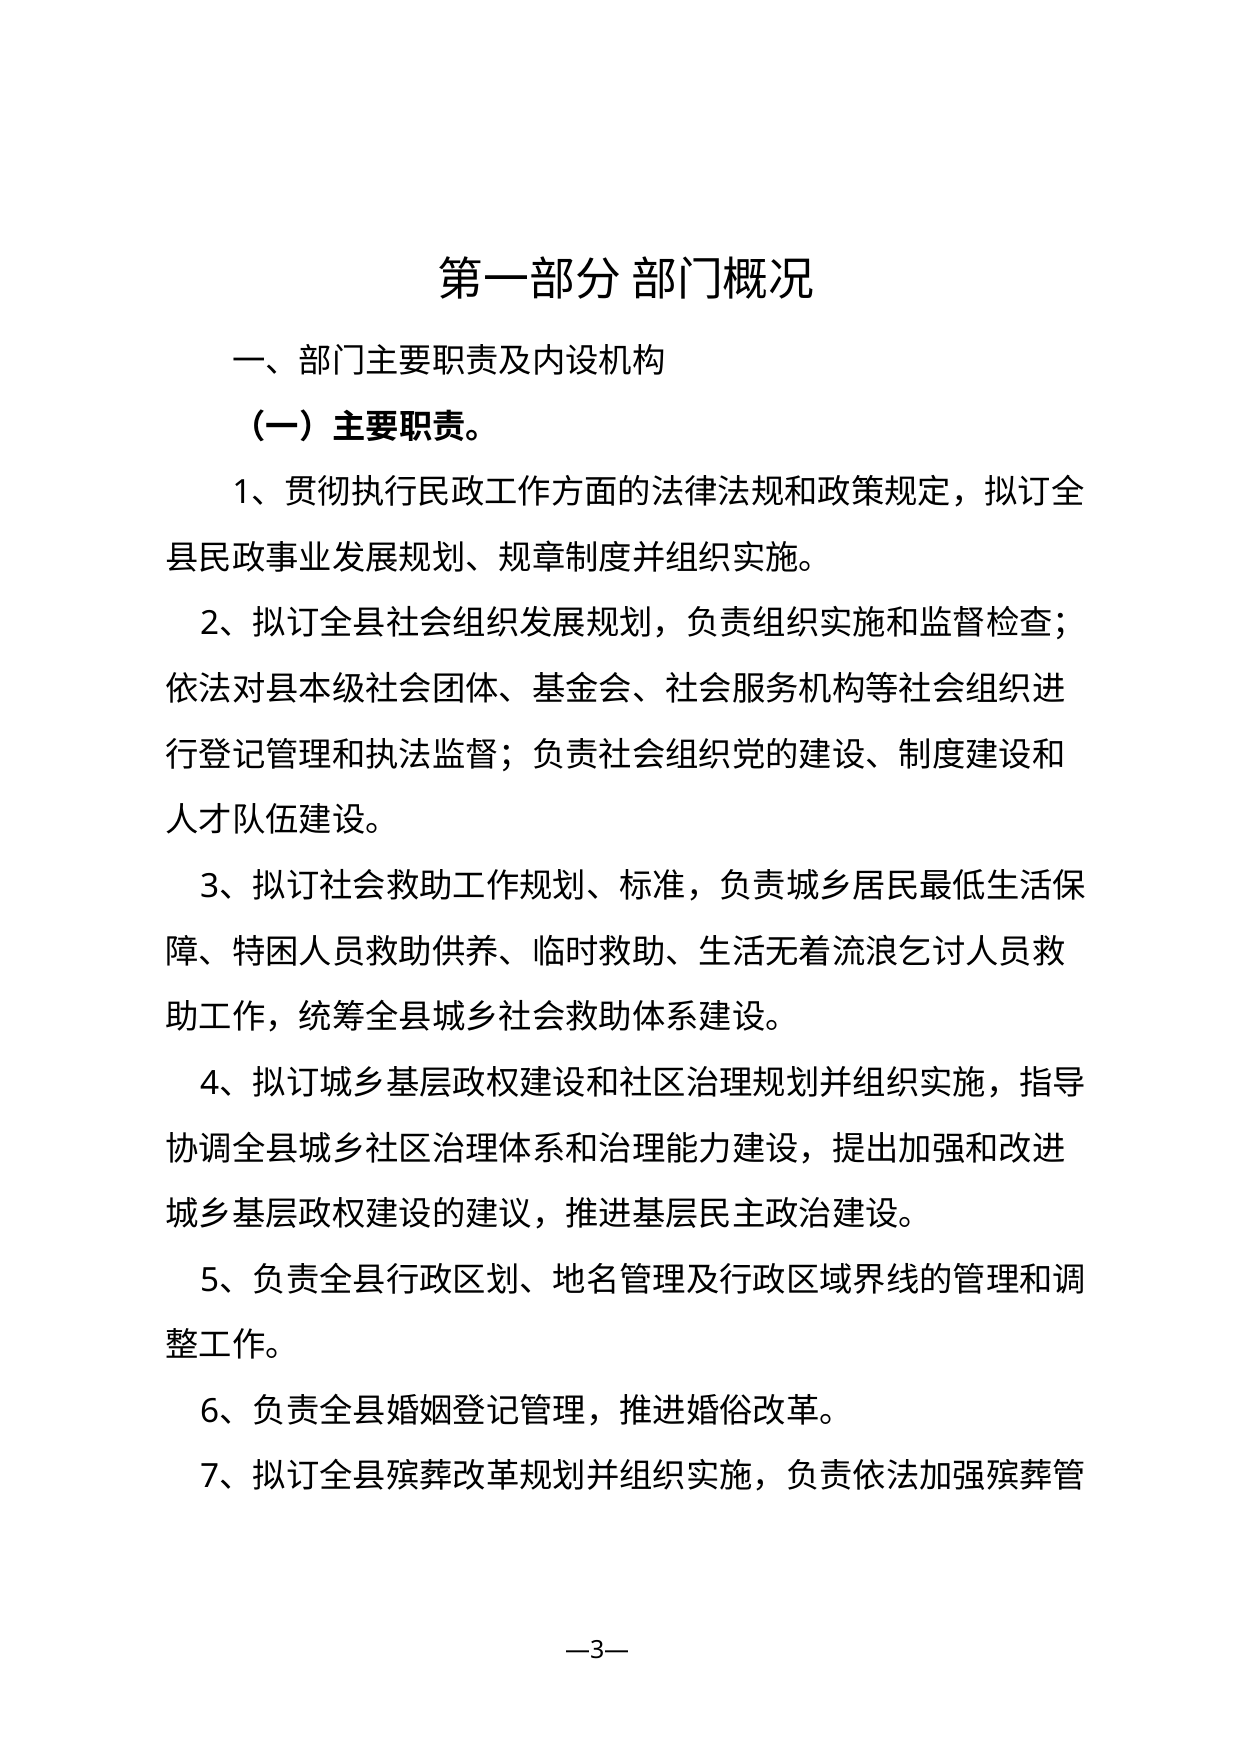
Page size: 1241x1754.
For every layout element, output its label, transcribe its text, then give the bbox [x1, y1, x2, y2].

text 一、部门主要职责及内设机构 [165, 325, 1087, 391]
text 第一部分 部门概况 [165, 227, 1087, 325]
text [165, 456, 1087, 1506]
text （一）主要职责。 [165, 391, 1087, 456]
